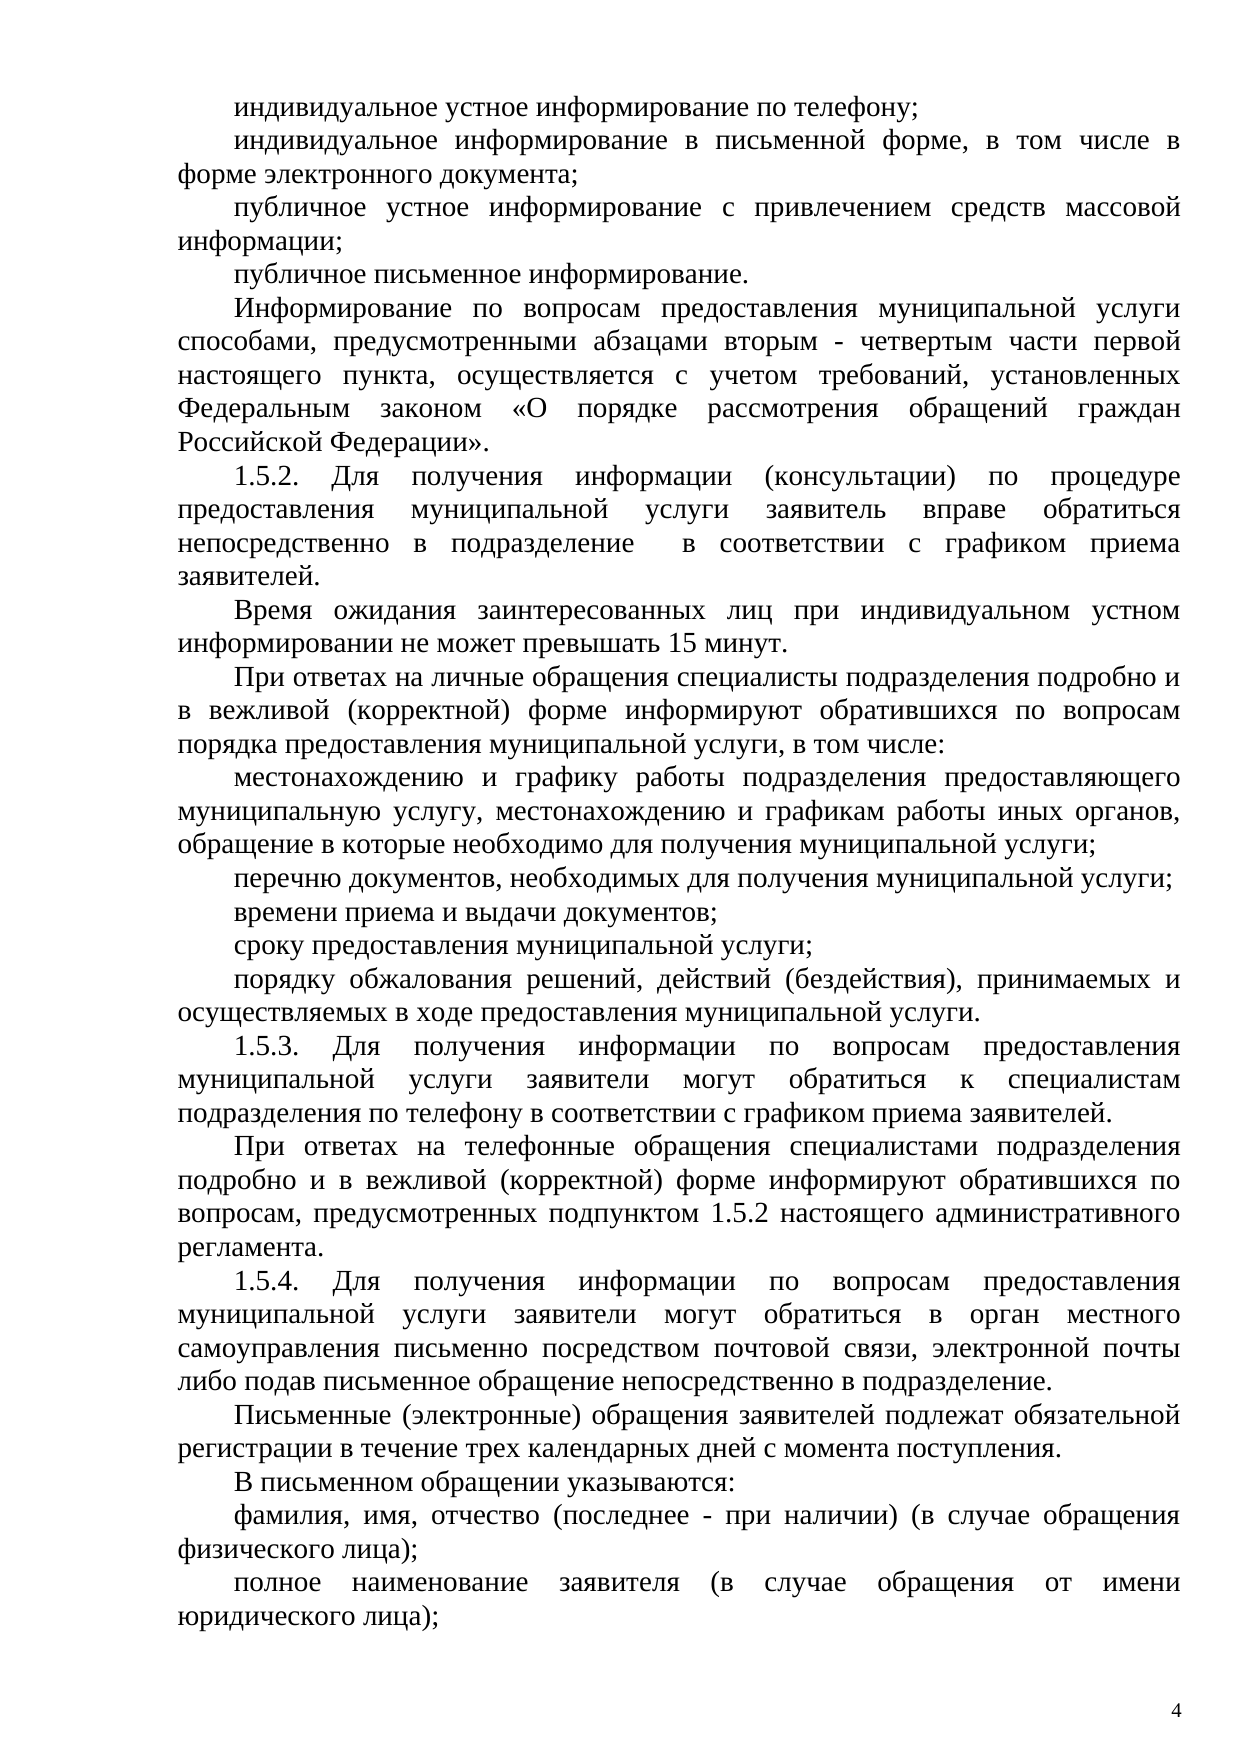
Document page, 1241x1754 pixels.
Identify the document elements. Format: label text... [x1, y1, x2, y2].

text 1.5.3. Для получения информации по вопросам предоставления муниципальной услуги заявители могут обратиться к специалистам подразделения по телефону в соответствии с графиком приема заявителей. [177, 1028, 1181, 1128]
text индивидуальное информирование в письменной форме, в том числе в форме электронного документа; [177, 122, 1181, 189]
text фамилия, имя, отчество (последнее - при наличии) (в случае обращения физического лица); [177, 1497, 1181, 1564]
text местонахождению и графику работы подразделения предоставляющего муниципальную услугу, местонахождению и графикам работы иных органов, обращение в которые необходимо для получения муниципальной услуги; [177, 759, 1181, 860]
text При ответах на личные обращения специалисты подразделения подробно и в вежливой (корректной) форме информируют обратившихся по вопросам порядка предоставления муниципальной услуги, в том числе: [177, 659, 1181, 759]
text 1.5.2. Для получения информации (консультации) по процедуре предоставления муниципальной услуги заявитель вправе обратиться непосредственно в подразделение в соответствии с графиком приема заявителей. [177, 458, 1181, 592]
text перечню документов, необходимых для получения муниципальной услуги; [177, 860, 1181, 894]
text В письменном обращении указываются: [177, 1464, 1181, 1497]
text 1.5.4. Для получения информации по вопросам предоставления муниципальной услуги заявители могут обратиться в орган местного самоуправления письменно посредством почтовой связи, электронной почты либо подав письменное обращение непосредственно в подразделение. [177, 1263, 1181, 1397]
text порядку обжалования решений, действий (бездействия), принимаемых и осуществляемых в ходе предоставления муниципальной услуги. [177, 961, 1181, 1028]
text сроку предоставления муниципальной услуги; [177, 927, 1181, 961]
text индивидуальное устное информирование по телефону; [177, 89, 1181, 122]
text Информирование по вопросам предоставления муниципальной услуги способами, предусмотренными абзацами вторым - четвертым части первой настоящего пункта, осуществляется с учетом требований, установленных Федеральным законом «О порядке рассмотрения обращений граждан Российской Федерации». [177, 290, 1181, 458]
text При ответах на телефонные обращения специалистами подразделения подробно и в вежливой (корректной) форме информируют обратившихся по вопросам, предусмотренных подпунктом 1.5.2 настоящего административного регламента. [177, 1128, 1181, 1263]
text времени приема и выдачи документов; [177, 894, 1181, 927]
text Время ожидания заинтересованных лиц при индивидуальном устном информировании не может превышать 15 минут. [177, 592, 1181, 659]
text публичное устное информирование с привлечением средств массовой информации; [177, 189, 1181, 256]
text публичное письменное информирование. [177, 256, 1181, 290]
text полное наименование заявителя (в случае обращения от имени юридического лица); [177, 1564, 1181, 1632]
text Письменные (электронные) обращения заявителей подлежат обязательной регистрации в течение трех календарных дней с момента поступления. [177, 1397, 1181, 1464]
